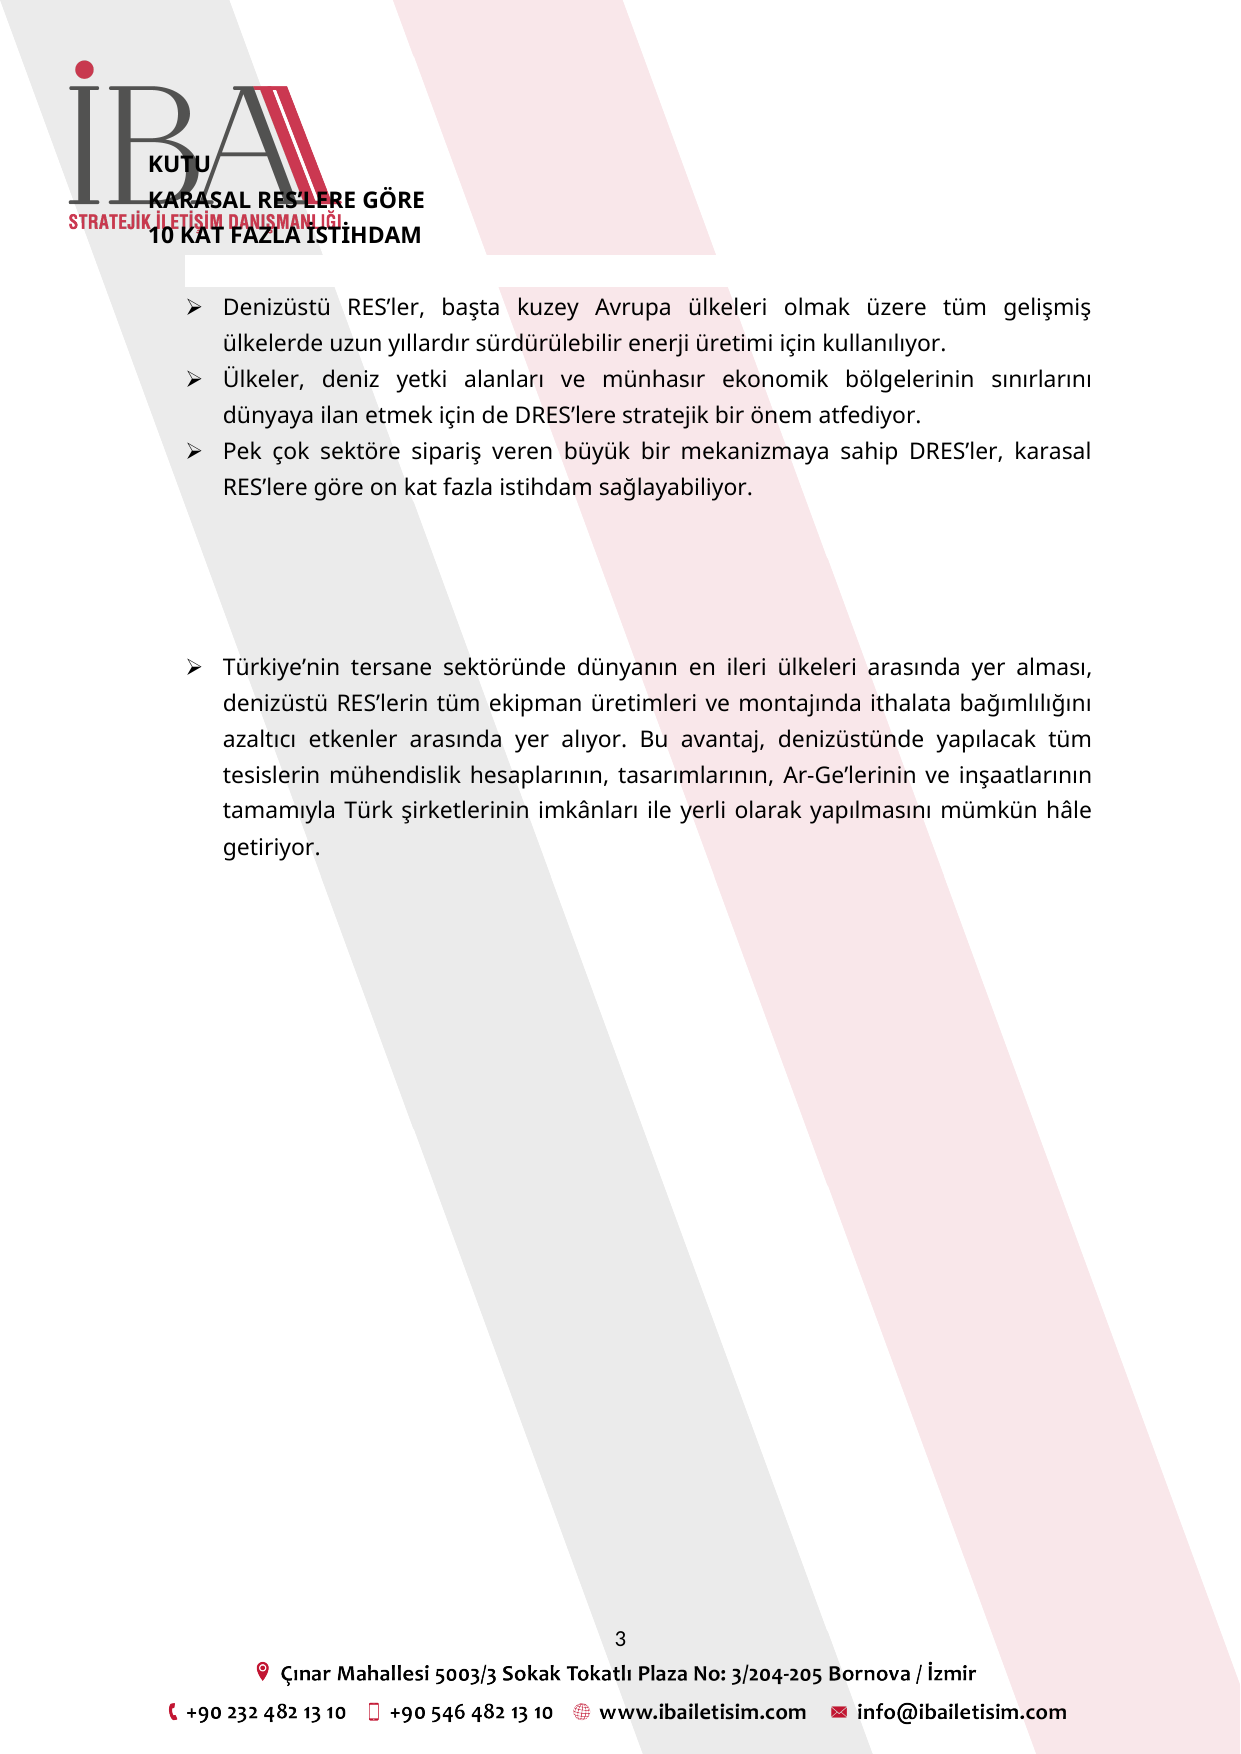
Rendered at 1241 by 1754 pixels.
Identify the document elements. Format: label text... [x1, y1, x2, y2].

text KARASAL RES’LERE GÖRE [148, 183, 1093, 215]
text KUTU [148, 148, 1093, 179]
picture [0, 0, 1241, 1754]
list Türkiye’nin tersane sektöründe dünyanın en ileri ülkeleri arasında yer alması, denizüstü RES’lerin tüm ekipman üretimleri ve montajında ithalata bağımlılığını azaltıcı etkenler arasında yer alıyor. Bu avantaj, denizüstünde yapılacak tüm tesislerin mühendislik hesaplarının, tasarımlarının, Ar-Ge’lerinin ve inşaatlarının tamamıyla Türk şirketlerinin imkânları ile yerli olarak yapılmasını mümkün hâle getiriyor. [185, 651, 1093, 862]
list Pek çok sektöre sipariş veren büyük bir mekanizmaya sahip DRES’ler, karasal RES’lere göre on kat fazla istihdam sağlayabiliyor. [185, 435, 1093, 502]
list Ülkeler, deniz yetki alanları ve münhasır ekonomik bölgelerinin sınırlarını dünyaya ilan etmek için de DRES’lere stratejik bir önem atfediyor. [185, 363, 1093, 430]
list Denizüstü RES’ler, başta kuzey Avrupa ülkeleri olmak üzere tüm gelişmiş ülkelerde uzun yıllardır sürdürülebilir enerji üretimi için kullanılıyor. [185, 291, 1093, 358]
text 10 KAT FAZLA İSTİHDAM [148, 219, 1093, 251]
